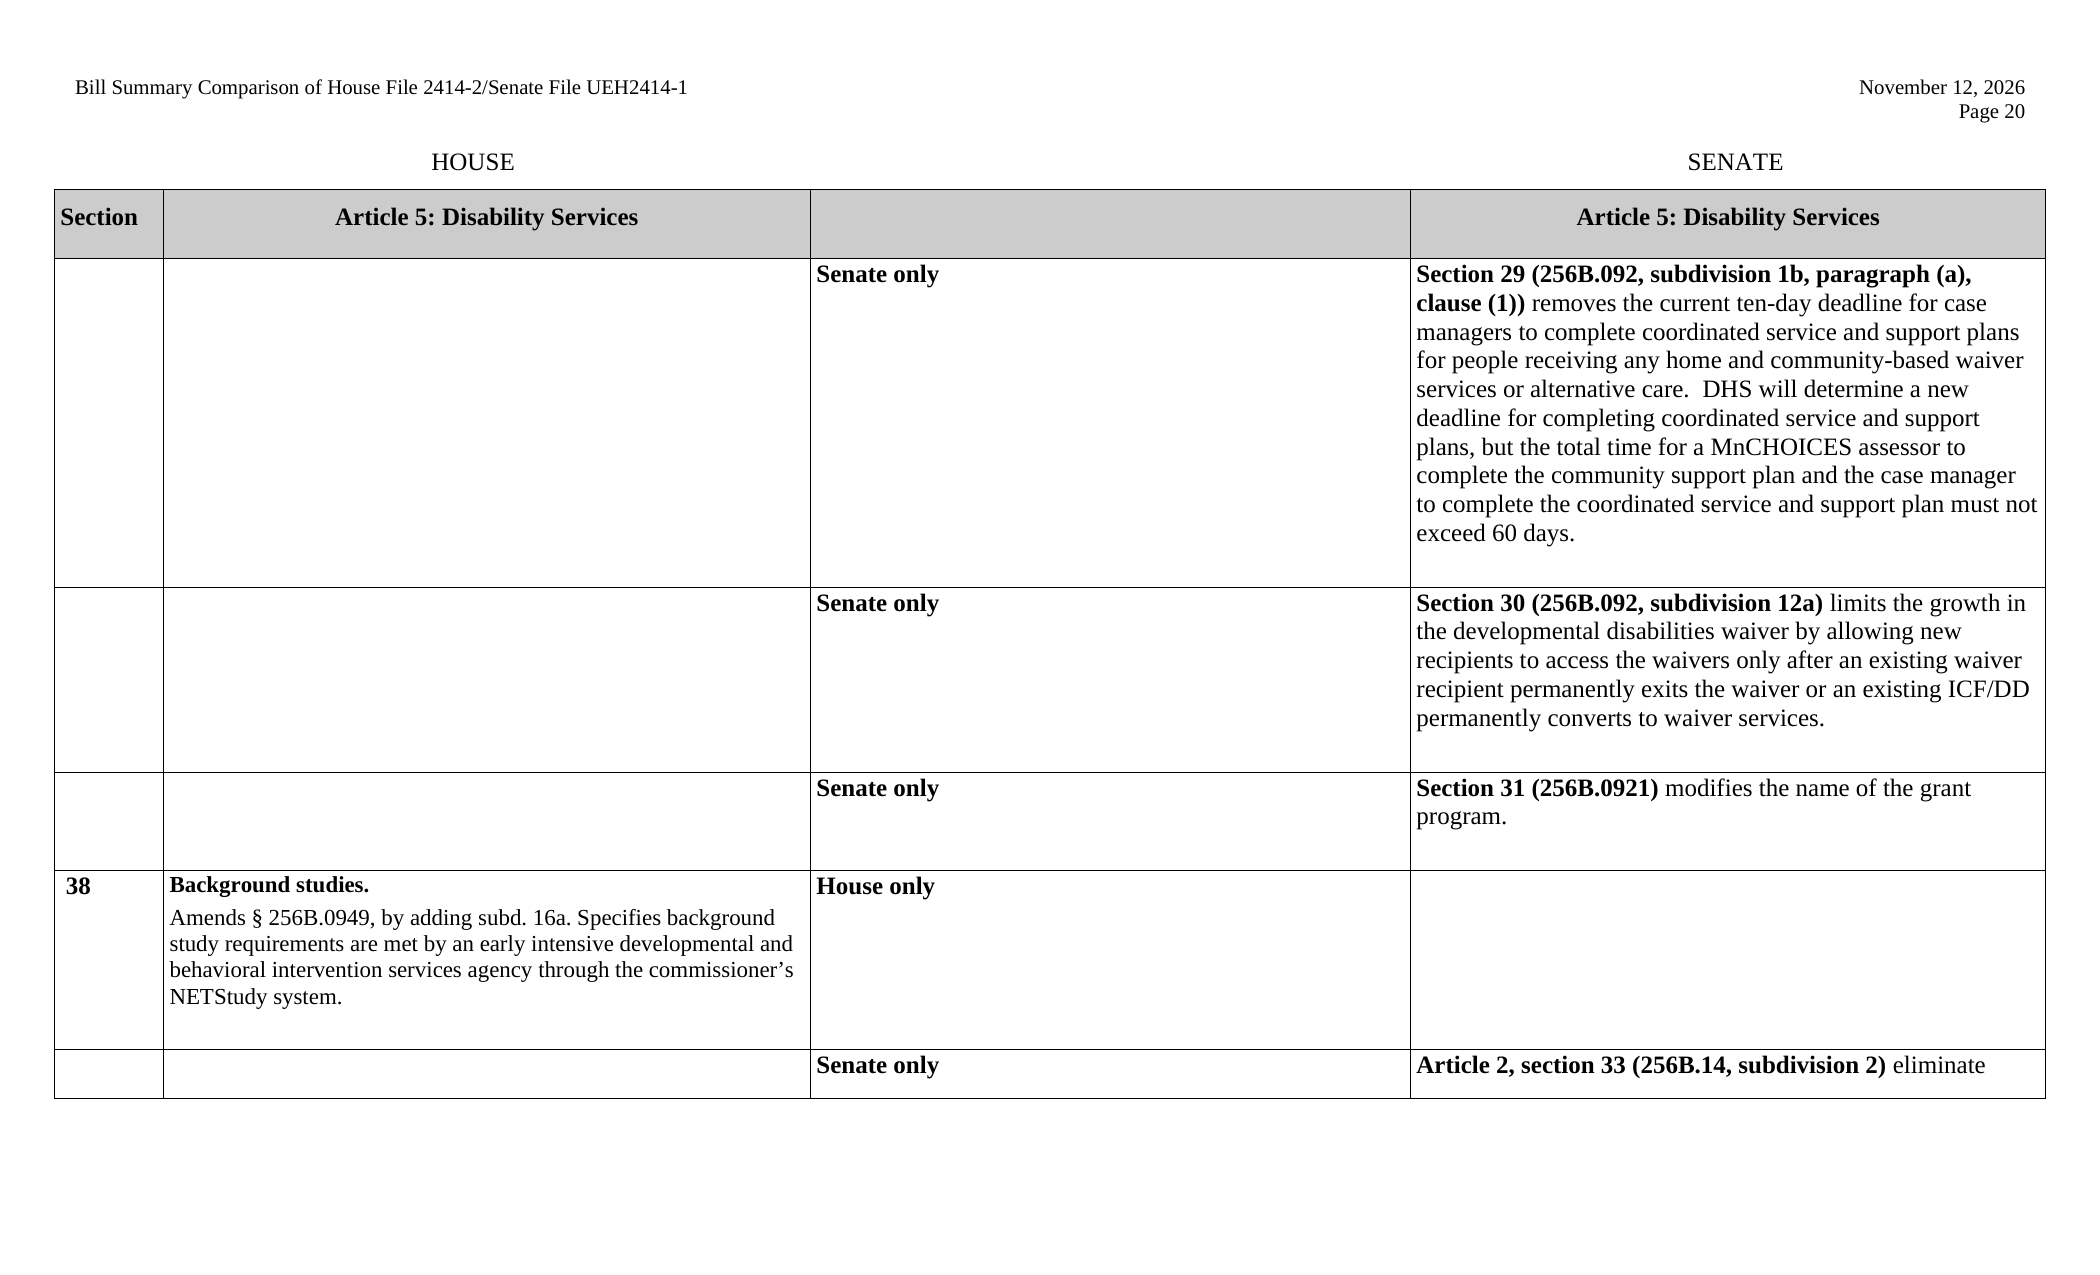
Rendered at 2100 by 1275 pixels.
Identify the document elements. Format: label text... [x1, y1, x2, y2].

table_cell [164, 773, 810, 870]
table_cell Section 29 (256B.092, subdivision 1b, paragraph (a), clause (1)) removes the current ten-day deadline for case managers to complete coordinated service and support plans for people receiving any home and community-based waiver services or alternative care. DHS will determine a new deadline for completing coordinated service and support plans, but the total time for a MnCHOICES assessor to complete the community support plan and the case manager to complete the coordinated service and support plan must not exceed 60 days. [1411, 259, 2045, 587]
table_cell Senate only [811, 773, 1410, 870]
table_cell Senate only [811, 259, 1410, 587]
table_cell Section 31 (256B.0921) modifies the name of the grant program. [1411, 773, 2045, 870]
table_cell House only [811, 871, 1410, 1049]
table_cell Background studies. Amends § 256B.0949, by adding subd. 16a. Specifies background study requirements are met by an early intensive developmental and behavioral intervention services agency through the commissioner’s NETStudy system. [164, 871, 810, 1049]
table_cell [1411, 871, 2045, 1049]
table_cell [1411, 1050, 2045, 1098]
table_cell [55, 871, 163, 1049]
table_cell [164, 588, 810, 772]
table_cell [55, 259, 163, 587]
table_cell [55, 1050, 163, 1098]
table_cell Senate only [811, 1050, 1410, 1098]
table_cell Section 30 (256B.092, subdivision 12a) limits the growth in the developmental disabilities waiver by allowing new recipients to access the waivers only after an existing waiver recipient permanently exits the waiver or an existing ICF/DD permanently converts to waiver services. [1411, 588, 2045, 772]
table_cell [164, 259, 810, 587]
table_header Article 5: Disability Services [164, 190, 810, 258]
table_cell [55, 588, 163, 772]
table_cell Senate only [811, 588, 1410, 772]
table_header Article 5: Disability Services [1411, 190, 2045, 258]
table_cell [55, 773, 163, 870]
table_cell [164, 1050, 810, 1098]
table_header Section [55, 190, 163, 258]
table_header [811, 190, 1410, 258]
